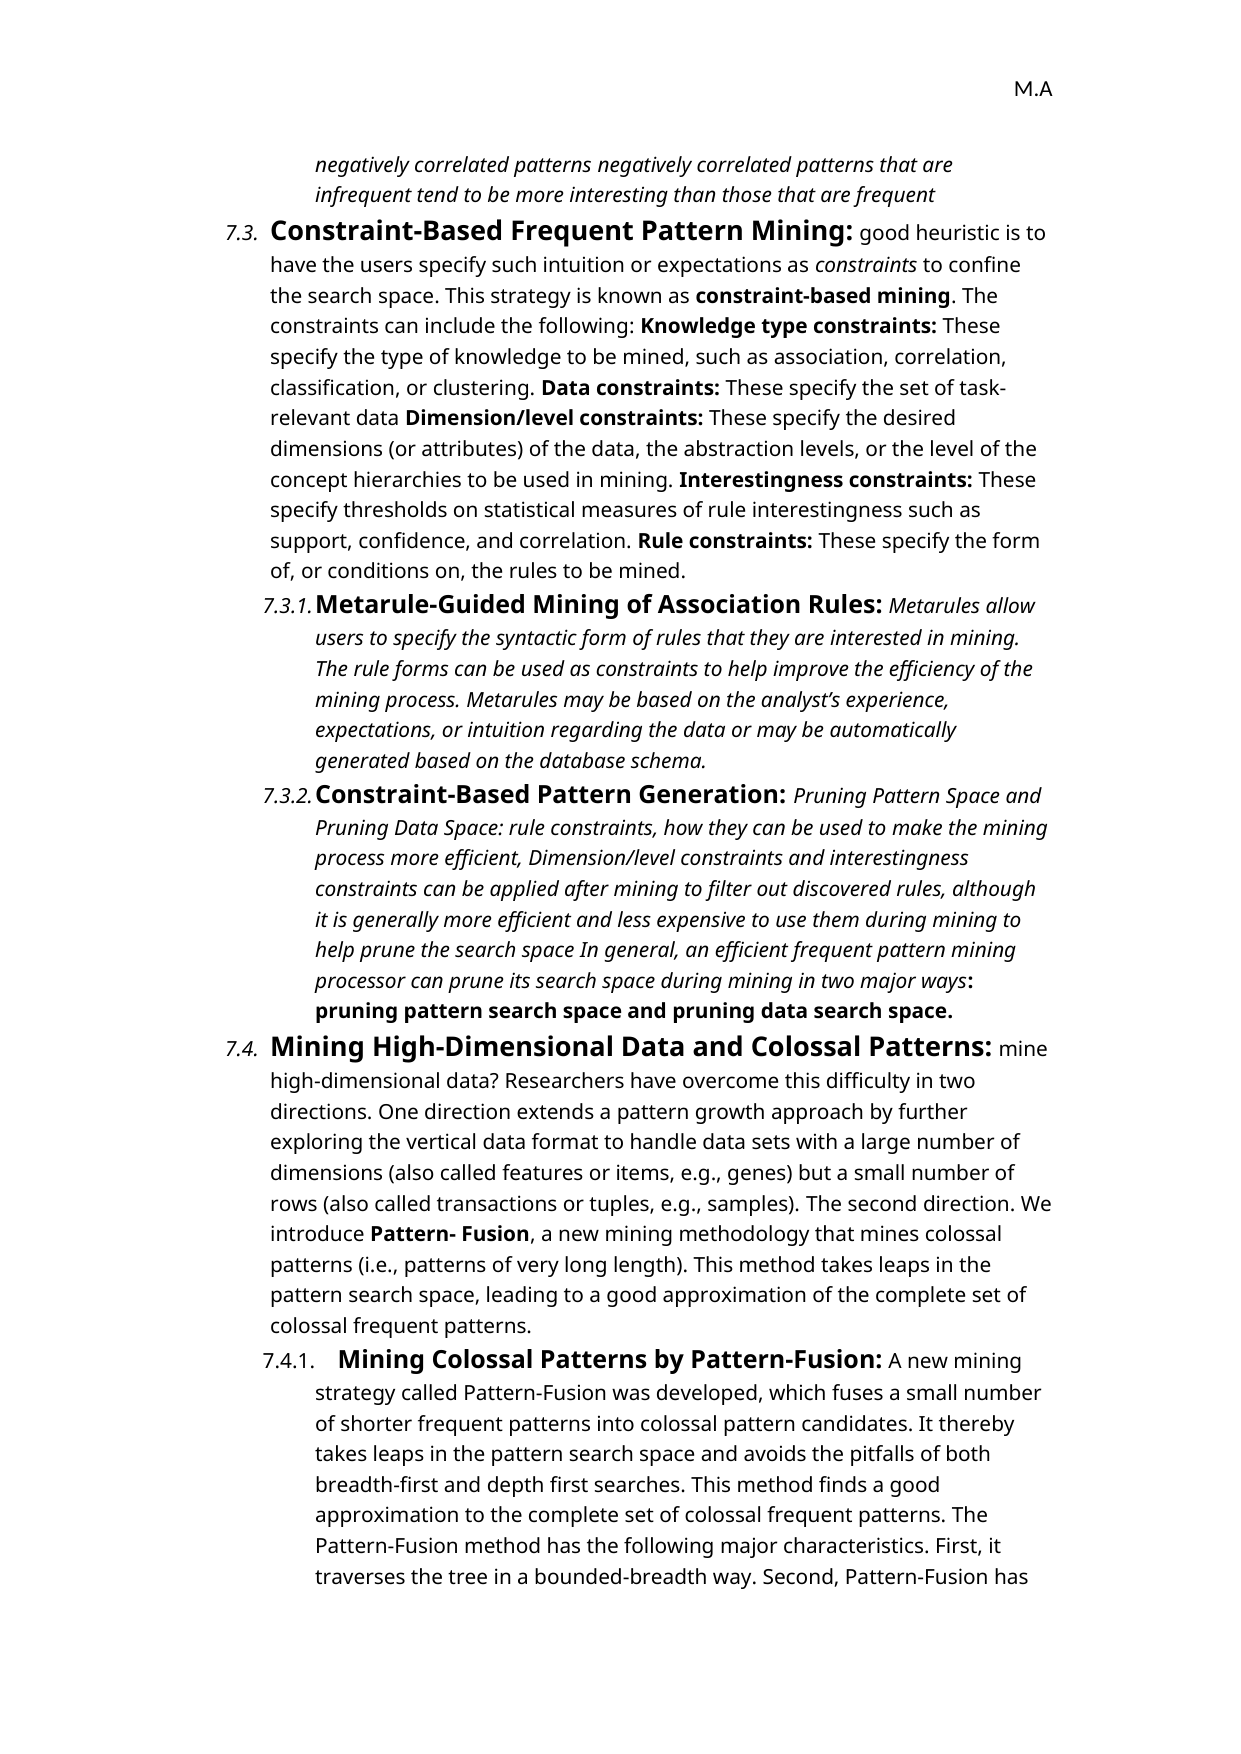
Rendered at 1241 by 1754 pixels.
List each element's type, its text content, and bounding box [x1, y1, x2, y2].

list Mining High-Dimensional Data and Colossal Patterns: mine high-dimensional data? Researchers have overcome this difficulty in two directions. One direction extends a pattern growth approach by further exploring the vertical data format to handle data sets with a large number of dimensions (also called features or items, e.g., genes) but a small number of rows (also called transactions or tuples, e.g., samples). The second direction. We introduce Pattern- Fusion, a new mining methodology that mines colossal patterns (i.e., patterns of very long length). This method takes leaps in the pattern search space, leading to a good approximation of the complete set of colossal frequent patterns. [225, 1027, 1053, 1340]
list Constraint-Based Frequent Pattern Mining: good heuristic is to have the users specify such intuition or expectations as constraints to confine the search space. This strategy is known as constraint-based mining. The constraints can include the following: Knowledge type constraints: These specify the type of knowledge to be mined, such as association, correlation, classification, or clustering. Data constraints: These specify the set of task-relevant data Dimension/level constraints: These specify the desired dimensions (or attributes) of the data, the abstraction levels, or the level of the concept hierarchies to be used in mining. Interestingness constraints: These specify thresholds on statistical measures of rule interestingness such as support, confidence, and correlation. Rule constraints: These specify the form of, or conditions on, the rules to be mined. [225, 211, 1053, 585]
list Metarule-Guided Mining of Association Rules: Metarules allow users to specify the syntactic form of rules that they are interested in mining. The rule forms can be used as constraints to help improve the efficiency of the mining process. Metarules may be based on the analyst’s experience, expectations, or intuition regarding the data or may be automatically generated based on the database schema. [262, 587, 1053, 774]
list Constraint-Based Pattern Generation: Pruning Pattern Space and Pruning Data Space: rule constraints, how they can be used to make the mining process more efficient, Dimension/level constraints and interestingness constraints can be applied after mining to filter out discovered rules, although it is generally more efficient and less expensive to use them during mining to help prune the search space In general, an efficient frequent pattern mining processor can prune its search space during mining in two major ways: pruning pattern search space and pruning data search space. [262, 777, 1053, 1025]
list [262, 150, 1053, 209]
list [262, 1342, 1053, 1590]
